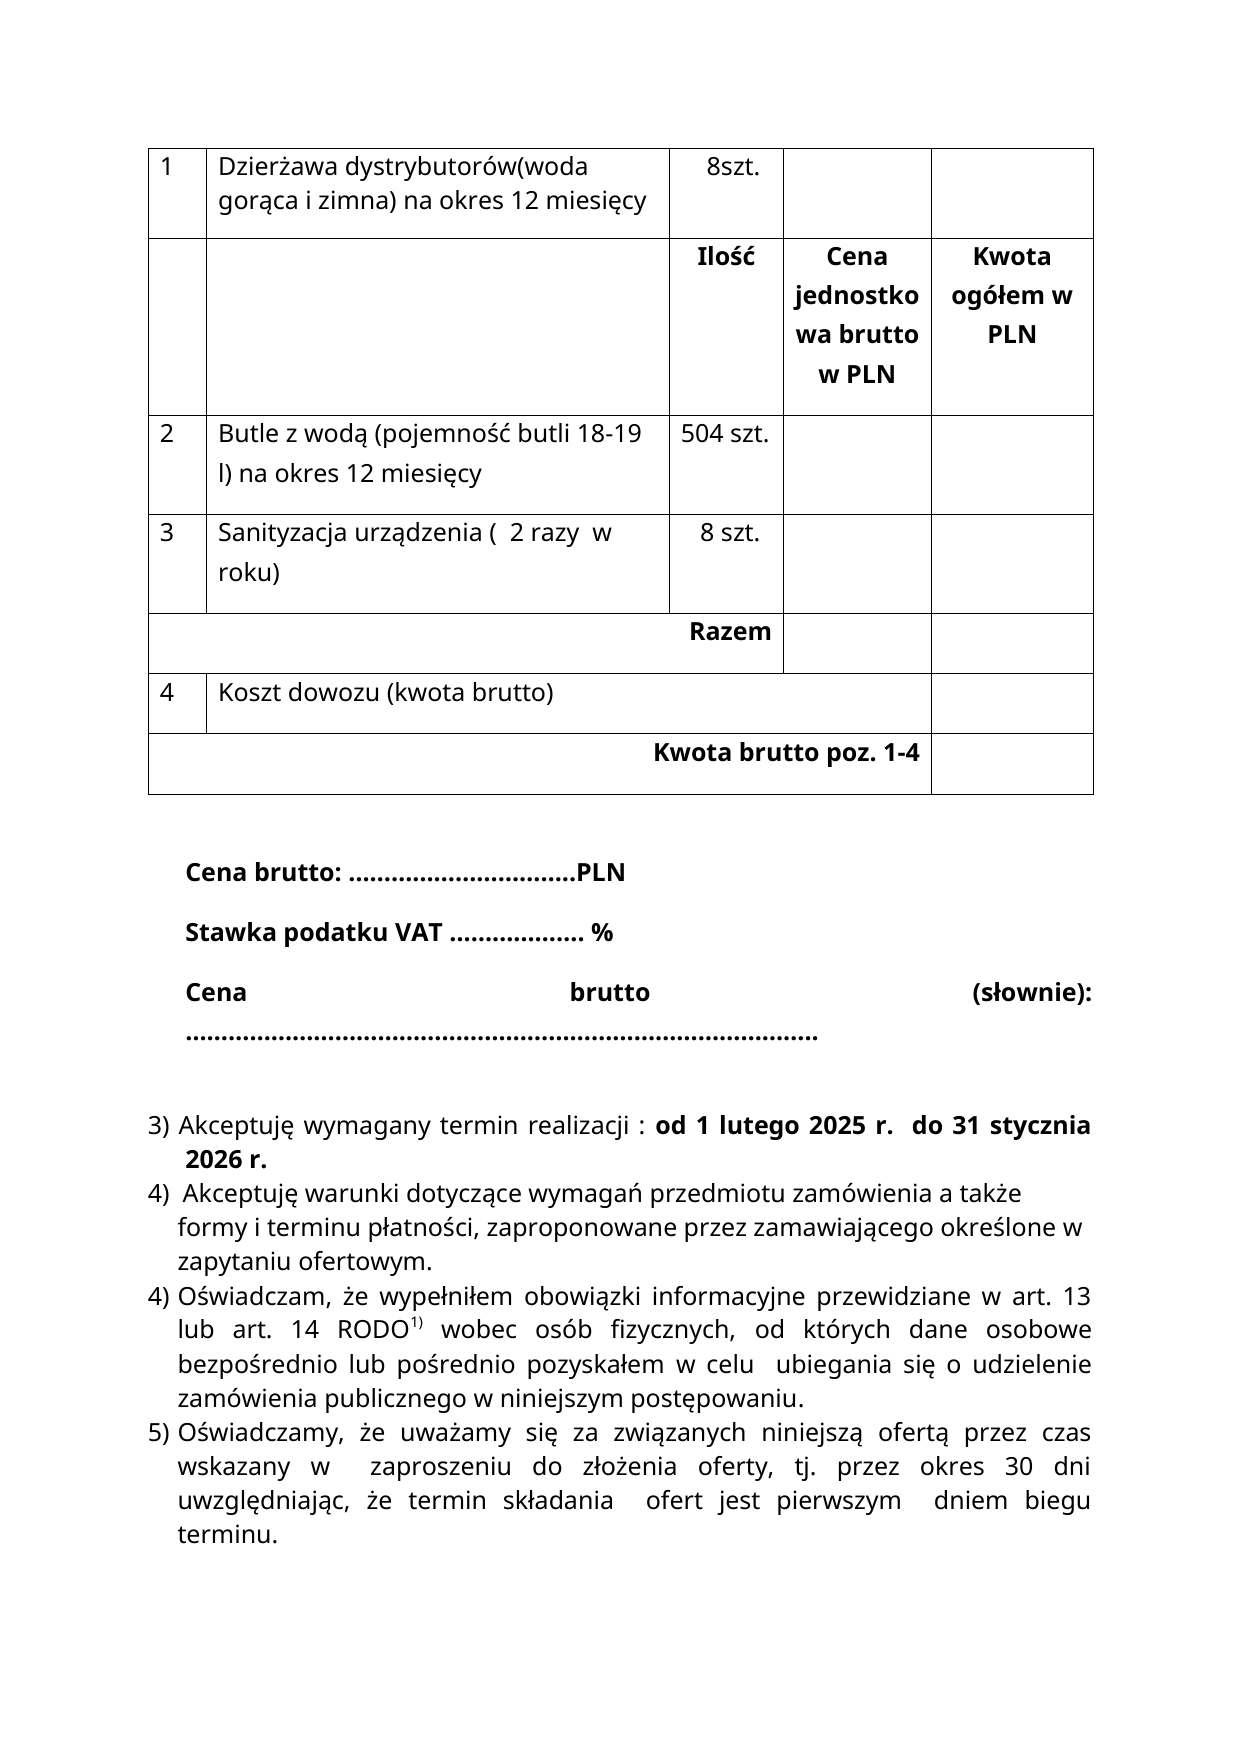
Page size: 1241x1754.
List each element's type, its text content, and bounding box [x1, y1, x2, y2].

table_cell [784, 614, 931, 673]
table_cell Sanityzacja urządzenia ( 2 razy w roku) [207, 515, 669, 613]
list Oświadczamy, że uważamy się za związanych niniejszą ofertą przez czas wskazany w zaproszeniu do złożenia oferty, tj. przez okres 30 dni uwzględniając, że termin składania ofert jest pierwszym dniem biegu terminu. [148, 1414, 1092, 1551]
text 3) Akceptuję wymagany termin realizacji : od 1 lutego 2025 r. do 31 stycznia 2026 r. [148, 1108, 1092, 1176]
table_cell 1 [149, 149, 206, 238]
table_cell [932, 149, 1093, 238]
table_cell Razem [149, 614, 783, 673]
table_cell Kwota ogółem w PLN [932, 239, 1093, 415]
table_cell [207, 239, 669, 415]
table_cell Ilość [670, 239, 783, 415]
table_cell [784, 515, 931, 613]
table_cell [932, 416, 1093, 514]
table_cell Butle z wodą (pojemność butli 18-19 l) na okres 12 miesięcy [207, 416, 669, 514]
table_cell [932, 515, 1093, 613]
table_cell 4 [149, 674, 206, 733]
table_cell [149, 239, 206, 415]
table_cell Kwota brutto poz. 1-4 [149, 734, 931, 793]
table_cell [784, 416, 931, 514]
table_cell [932, 614, 1093, 673]
table_cell Koszt dowozu (kwota brutto) [207, 674, 931, 733]
text Cena brutto (słownie): …………………………………………………………………………….. [185, 974, 1092, 1048]
text Cena brutto: …………………………..PLN [185, 854, 1092, 889]
table_cell 3 [149, 515, 206, 613]
table_cell 8szt. [670, 149, 783, 238]
table_cell Cena jednostkowa brutto w PLN [784, 239, 931, 415]
table_cell [932, 674, 1093, 733]
text 4) Akceptuję warunki dotyczące wymagań przedmiotu zamówienia a także formy i terminu płatności, zaproponowane przez zamawiającego określone w zapytaniu ofertowym. [148, 1176, 1092, 1278]
table_cell Dzierżawa dystrybutorów(woda gorąca i zimna) na okres 12 miesięcy [207, 149, 669, 238]
table_cell 2 [149, 416, 206, 514]
list Oświadczam, że wypełniłem obowiązki informacyjne przewidziane w art. 13 lub art. 14 RODO1) wobec osób fizycznych, od których dane osobowe bezpośrednio lub pośrednio pozyskałem w celu ubiegania się o udzielenie zamówienia publicznego w niniejszym postępowaniu. [148, 1278, 1092, 1414]
table_cell [932, 734, 1093, 793]
table_cell 504 szt. [670, 416, 783, 514]
text Stawka podatku VAT ………………. % [185, 914, 1092, 949]
table_cell 8 szt. [670, 515, 783, 613]
table_cell [784, 149, 931, 238]
